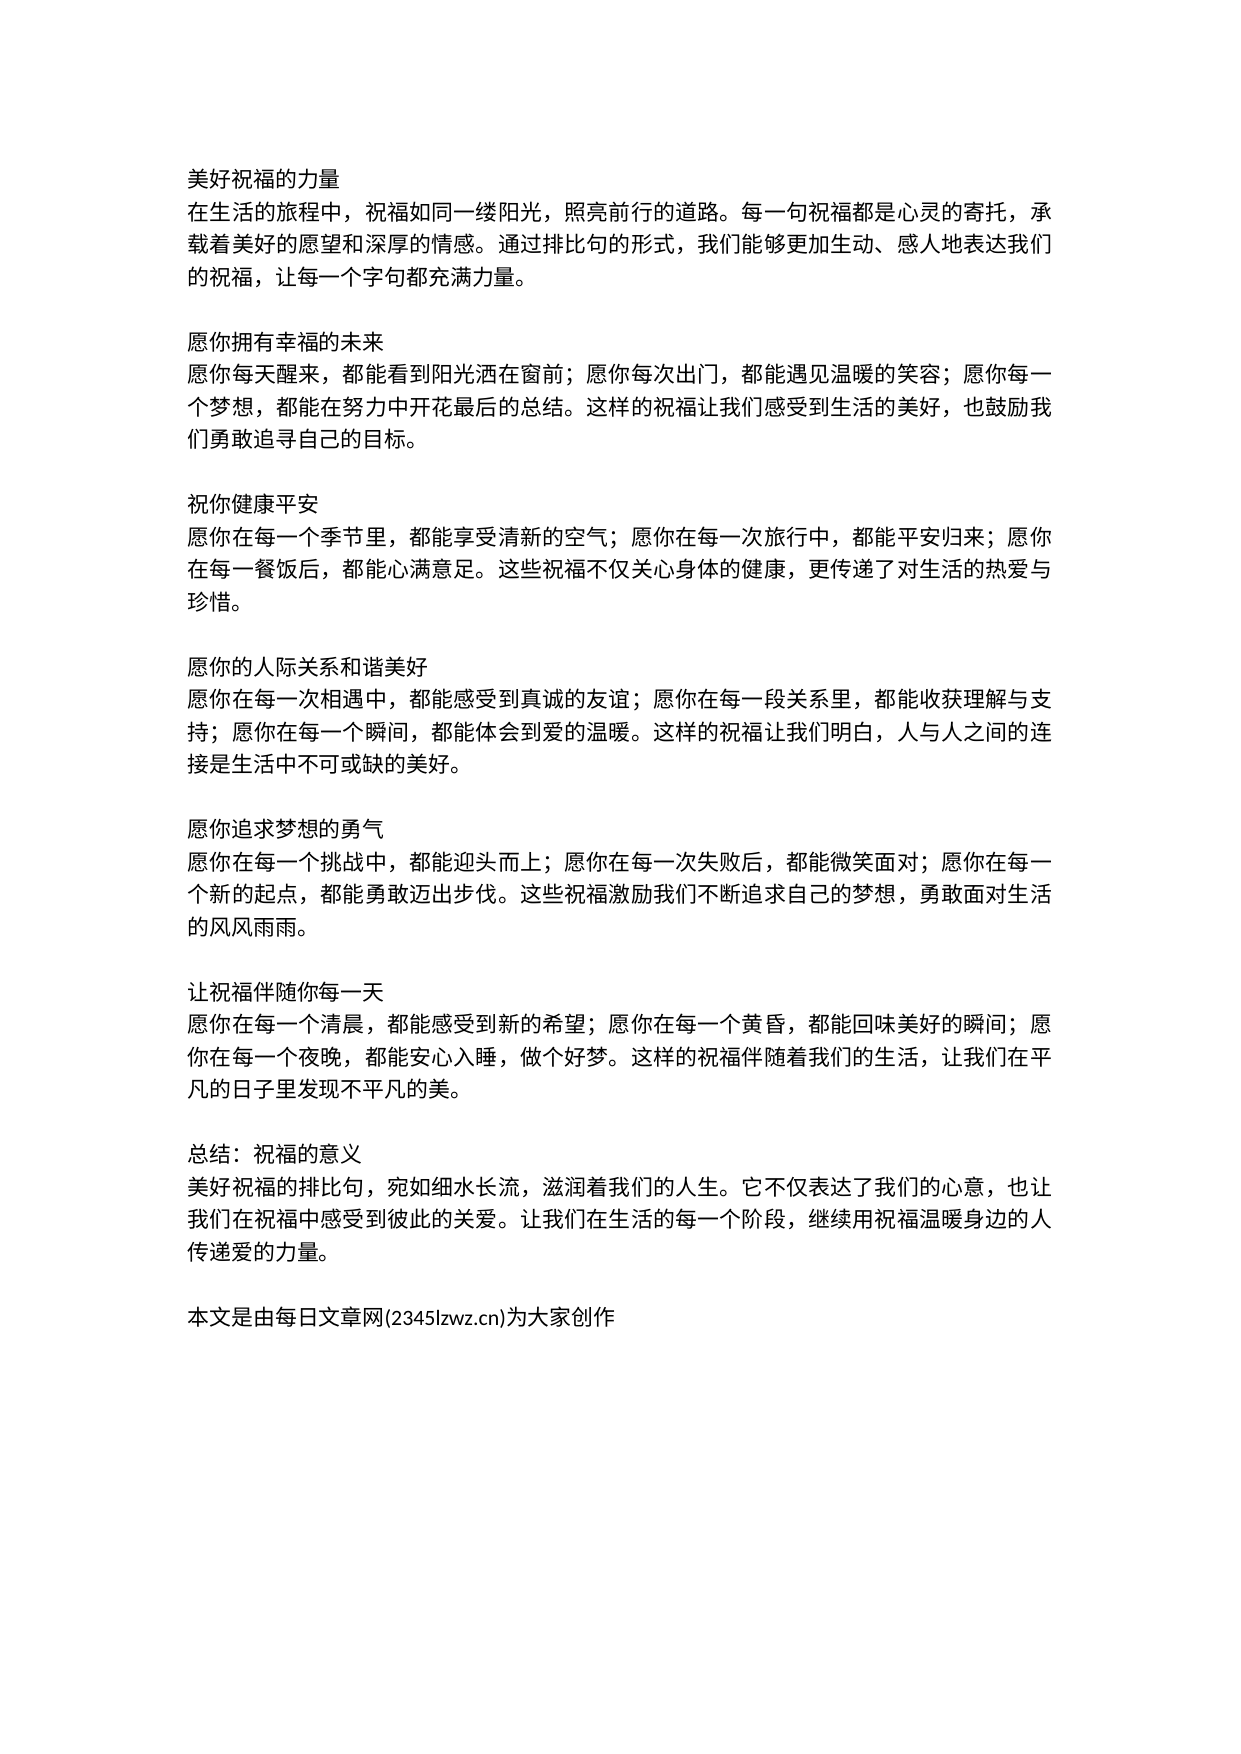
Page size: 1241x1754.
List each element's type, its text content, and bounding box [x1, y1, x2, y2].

text 本文是由每日文章网(2345lzwz.cn)为大家创作 [187, 1299, 1053, 1332]
text 愿你的人际关系和谐美好 [187, 649, 1053, 682]
text 让祝福伴随你每一天 [187, 974, 1053, 1007]
text 美好祝福的力量 [187, 162, 1053, 194]
text 愿你追求梦想的勇气 [187, 812, 1053, 844]
text 愿你在每一次相遇中，都能感受到真诚的友谊；愿你在每一段关系里，都能收获理解与支持；愿你在每一个瞬间，都能体会到爱的温暖。这样的祝福让我们明白，人与人之间的连接是生活中不可或缺的美好。 [187, 682, 1053, 779]
text 愿你在每一个季节里，都能享受清新的空气；愿你在每一次旅行中，都能平安归来；愿你在每一餐饭后，都能心满意足。这些祝福不仅关心身体的健康，更传递了对生活的热爱与珍惜。 [187, 519, 1053, 617]
text 美好祝福的排比句，宛如细水长流，滋润着我们的人生。它不仅表达了我们的心意，也让我们在祝福中感受到彼此的关爱。让我们在生活的每一个阶段，继续用祝福温暖身边的人，传递爱的力量。 [187, 1169, 1053, 1267]
text 愿你在每一个清晨，都能感受到新的希望；愿你在每一个黄昏，都能回味美好的瞬间；愿你在每一个夜晚，都能安心入睡，做个好梦。这样的祝福伴随着我们的生活，让我们在平凡的日子里发现不平凡的美。 [187, 1007, 1053, 1104]
text 总结：祝福的意义 [187, 1137, 1053, 1169]
text 愿你每天醒来，都能看到阳光洒在窗前；愿你每次出门，都能遇见温暖的笑容；愿你每一个梦想，都能在努力中开花最后的总结。这样的祝福让我们感受到生活的美好，也鼓励我们勇敢追寻自己的目标。 [187, 357, 1053, 454]
text 祝你健康平安 [187, 487, 1053, 519]
text 愿你拥有幸福的未来 [187, 324, 1053, 357]
text 在生活的旅程中，祝福如同一缕阳光，照亮前行的道路。每一句祝福都是心灵的寄托，承载着美好的愿望和深厚的情感。通过排比句的形式，我们能够更加生动、感人地表达我们的祝福，让每一个字句都充满力量。 [187, 194, 1053, 292]
text 愿你在每一个挑战中，都能迎头而上；愿你在每一次失败后，都能微笑面对；愿你在每一个新的起点，都能勇敢迈出步伐。这些祝福激励我们不断追求自己的梦想，勇敢面对生活的风风雨雨。 [187, 844, 1053, 942]
